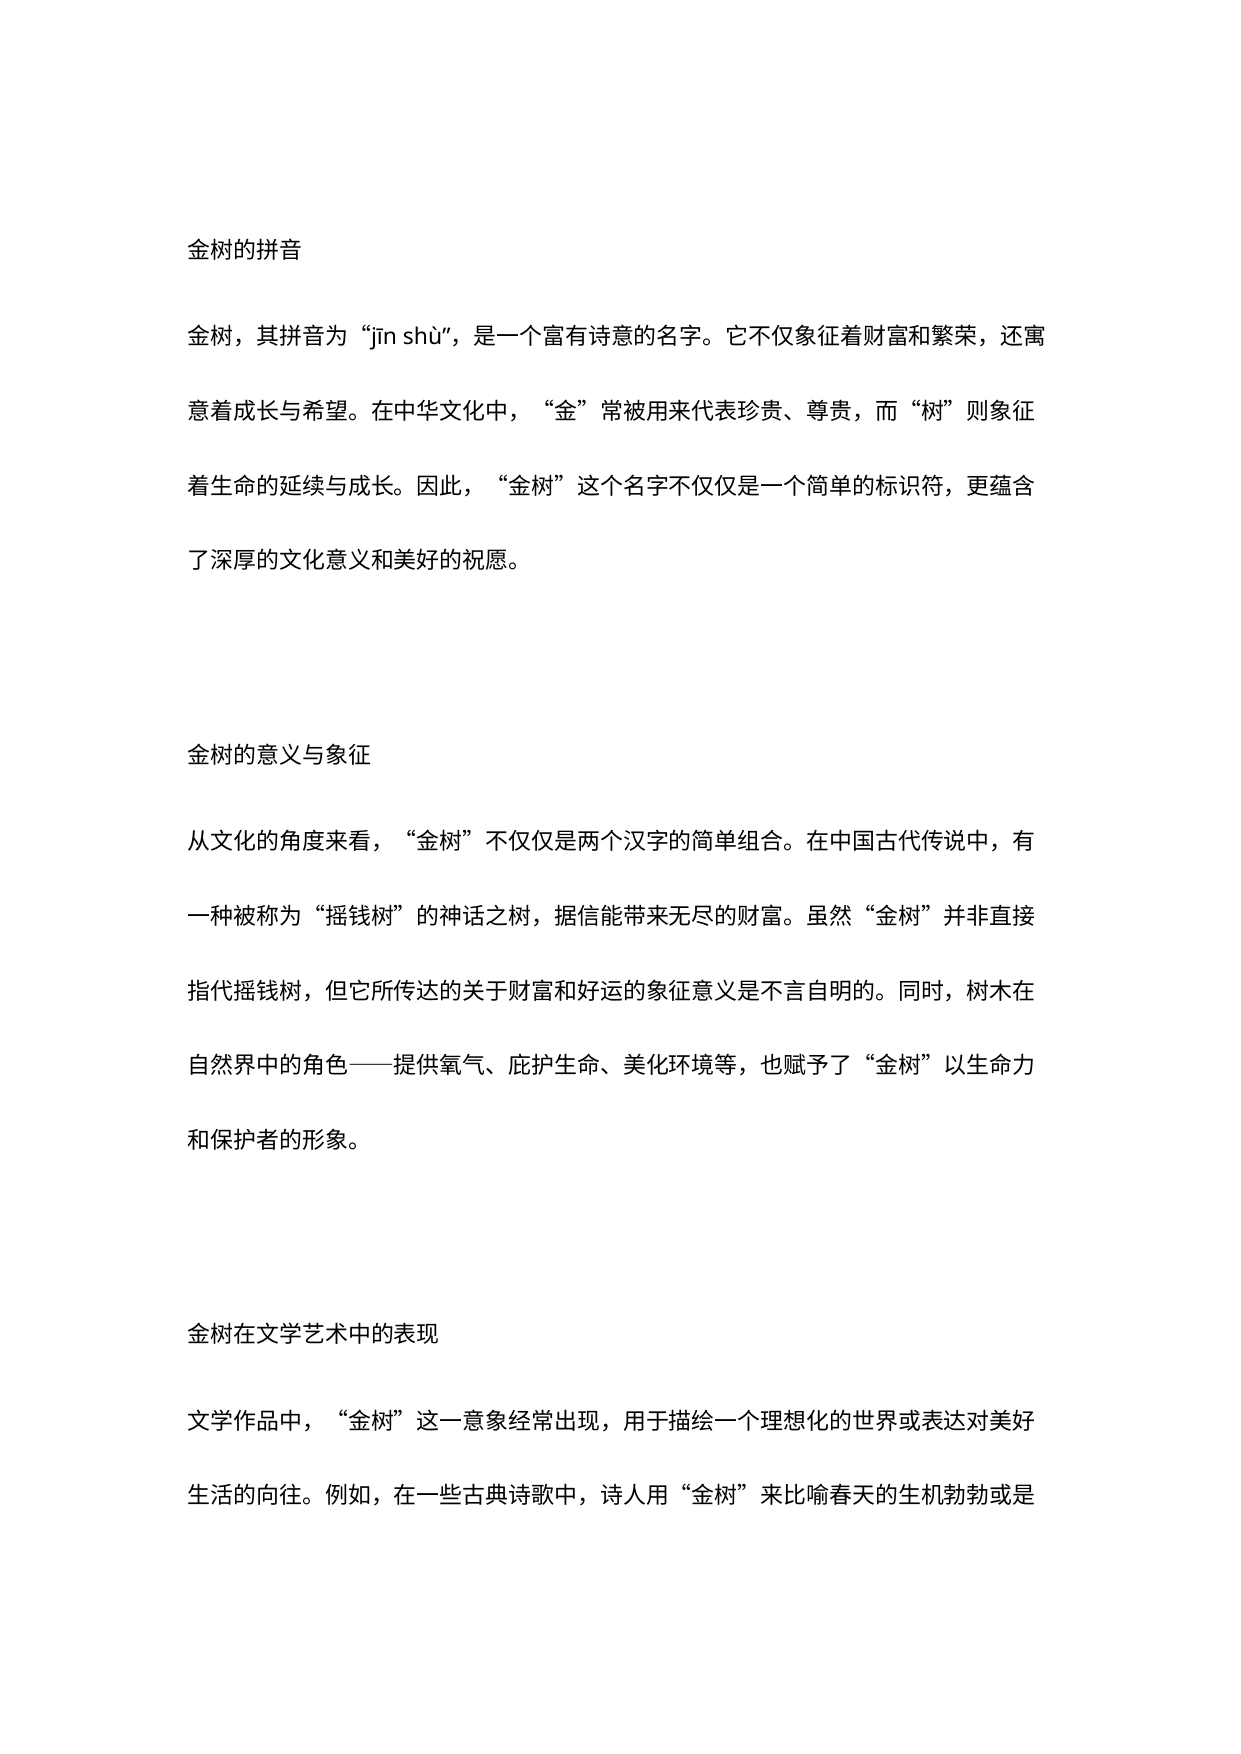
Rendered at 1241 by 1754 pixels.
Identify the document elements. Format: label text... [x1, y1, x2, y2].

text 金树的拼音 [187, 216, 1053, 281]
text 金树，其拼音为“jīn shù”，是一个富有诗意的名字。它不仅象征着财富和繁荣，还寓意着成长与希望。在中华文化中，“金”常被用来代表珍贵、尊贵，而“树”则象征着生命的延续与成长。因此，“金树”这个名字不仅仅是一个简单的标识符，更蕴含了深厚的文化意义和美好的祝愿。 [187, 302, 1053, 591]
text 从文化的角度来看，“金树”不仅仅是两个汉字的简单组合。在中国古代传说中，有一种被称为“摇钱树”的神话之树，据信能带来无尽的财富。虽然“金树”并非直接指代摇钱树，但它所传达的关于财富和好运的象征意义是不言自明的。同时，树木在自然界中的角色——提供氧气、庇护生命、美化环境等，也赋予了“金树”以生命力和保护者的形象。 [187, 807, 1053, 1171]
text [187, 1387, 1053, 1527]
text 金树的意义与象征 [187, 721, 1053, 786]
text 金树在文学艺术中的表现 [187, 1300, 1053, 1365]
